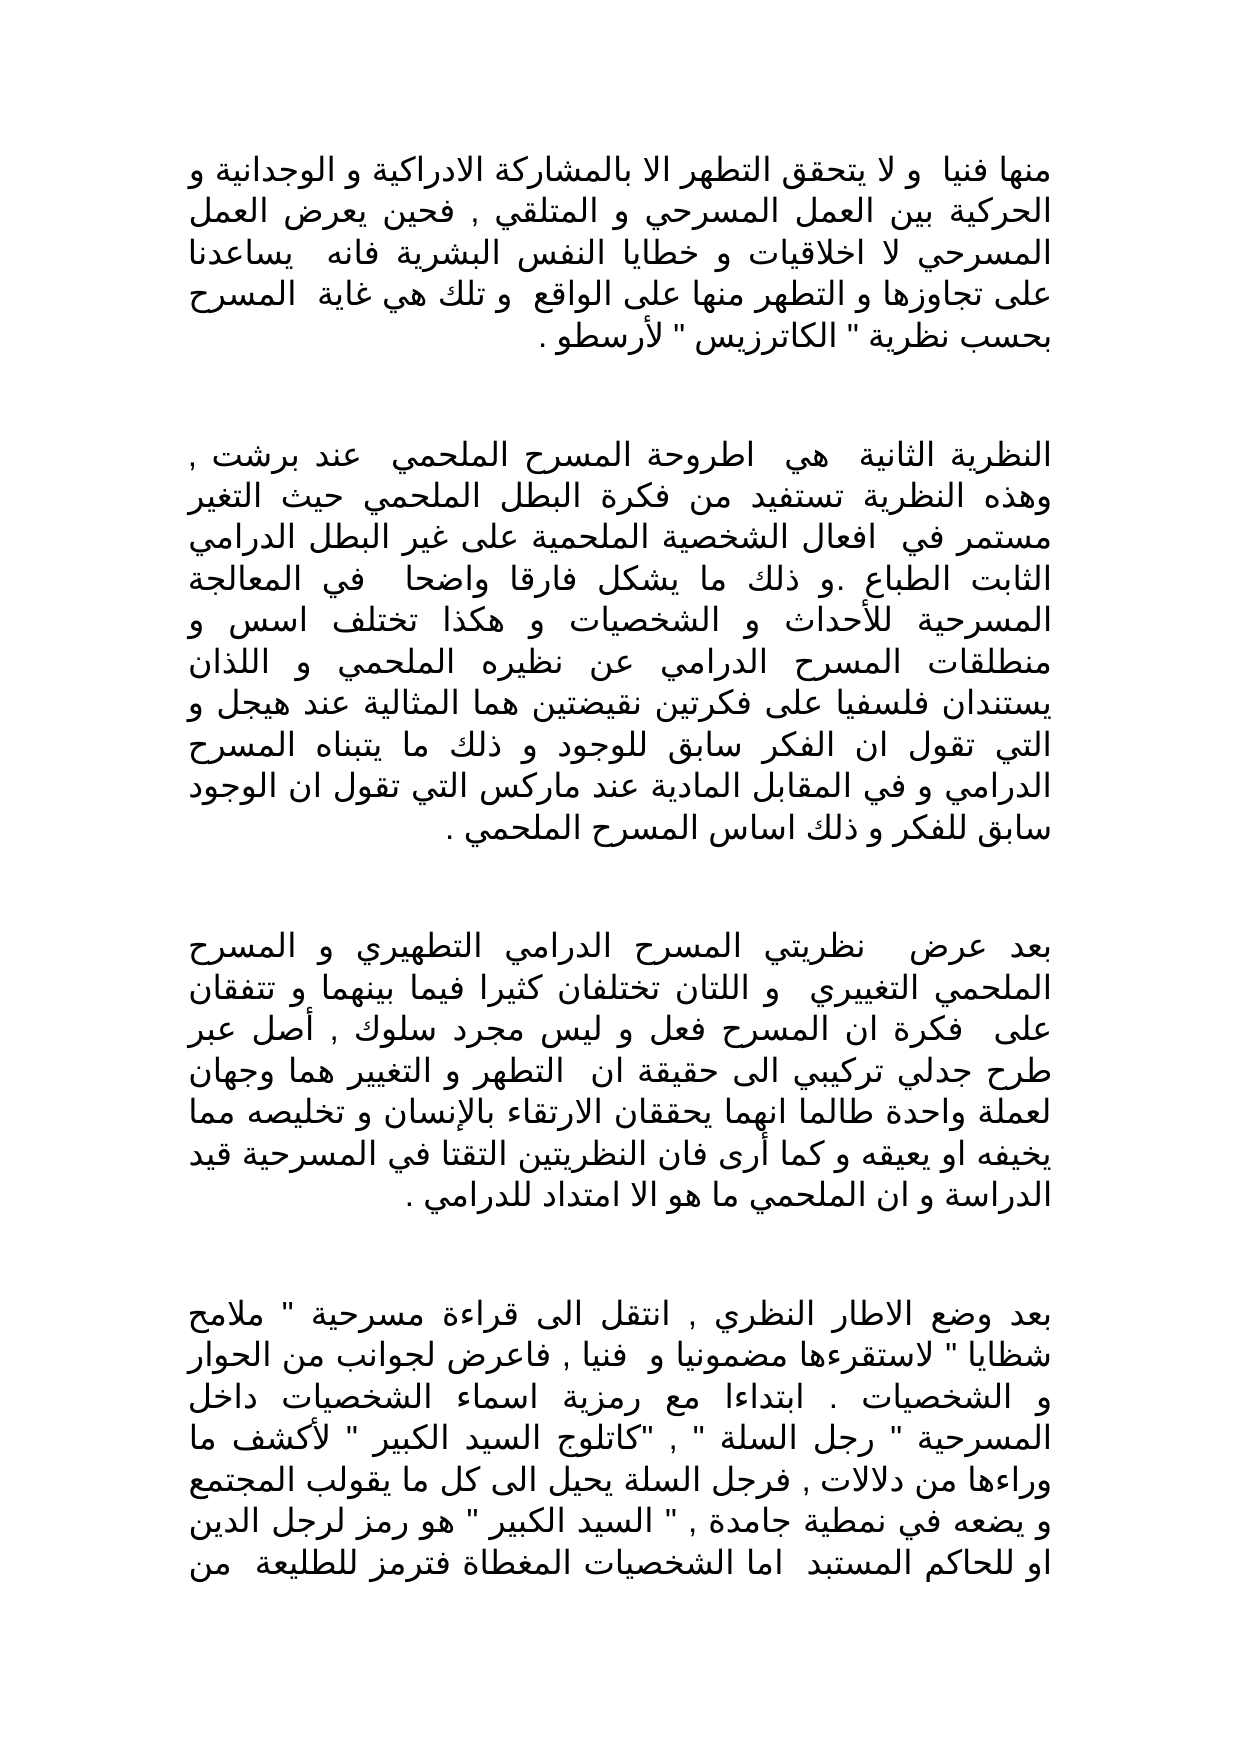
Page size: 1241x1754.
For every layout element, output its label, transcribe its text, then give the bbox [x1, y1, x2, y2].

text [187, 1294, 1053, 1581]
text النظرية الثانية هي اطروحة المسرح الملحمي عند برشت , وهذه النظرية تستفيد من فكرة البطل الملحمي حيث التغير مستمر في افعال الشخصية الملحمية على غير البطل الدرامي الثابت الطباع .و ذلك ما يشكل فارقا واضحا في المعالجة المسرحية للأحداث و الشخصيات و هكذا تختلف اسس و منطلقات المسرح الدرامي عن نظيره الملحمي و اللذان يستندان فلسفيا على فكرتين نقيضتين هما المثالية عند هيجل و التي تقول ان الفكر سابق للوجود و ذلك ما يتبناه المسرح الدرامي و في المقابل المادية عند ماركس التي تقول ان الوجود سابق للفكر و ذلك اساس المسرح الملحمي . [187, 434, 1053, 846]
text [187, 150, 1053, 354]
text بعد عرض نظريتي المسرح الدرامي التطهيري و المسرح الملحمي التغييري و اللتان تختلفان كثيرا فيما بينهما و تتفقان على فكرة ان المسرح فعل و ليس مجرد سلوك , أصل عبر طرح جدلي تركيبي الى حقيقة ان التطهر و التغيير هما وجهان لعملة واحدة طالما انهما يحققان الارتقاء بالإنسان و تخليصه مما يخيفه او يعيقه و كما أرى فان النظريتين التقتا في المسرحية قيد الدراسة و ان الملحمي ما هو الا امتداد للدرامي . [187, 926, 1053, 1214]
